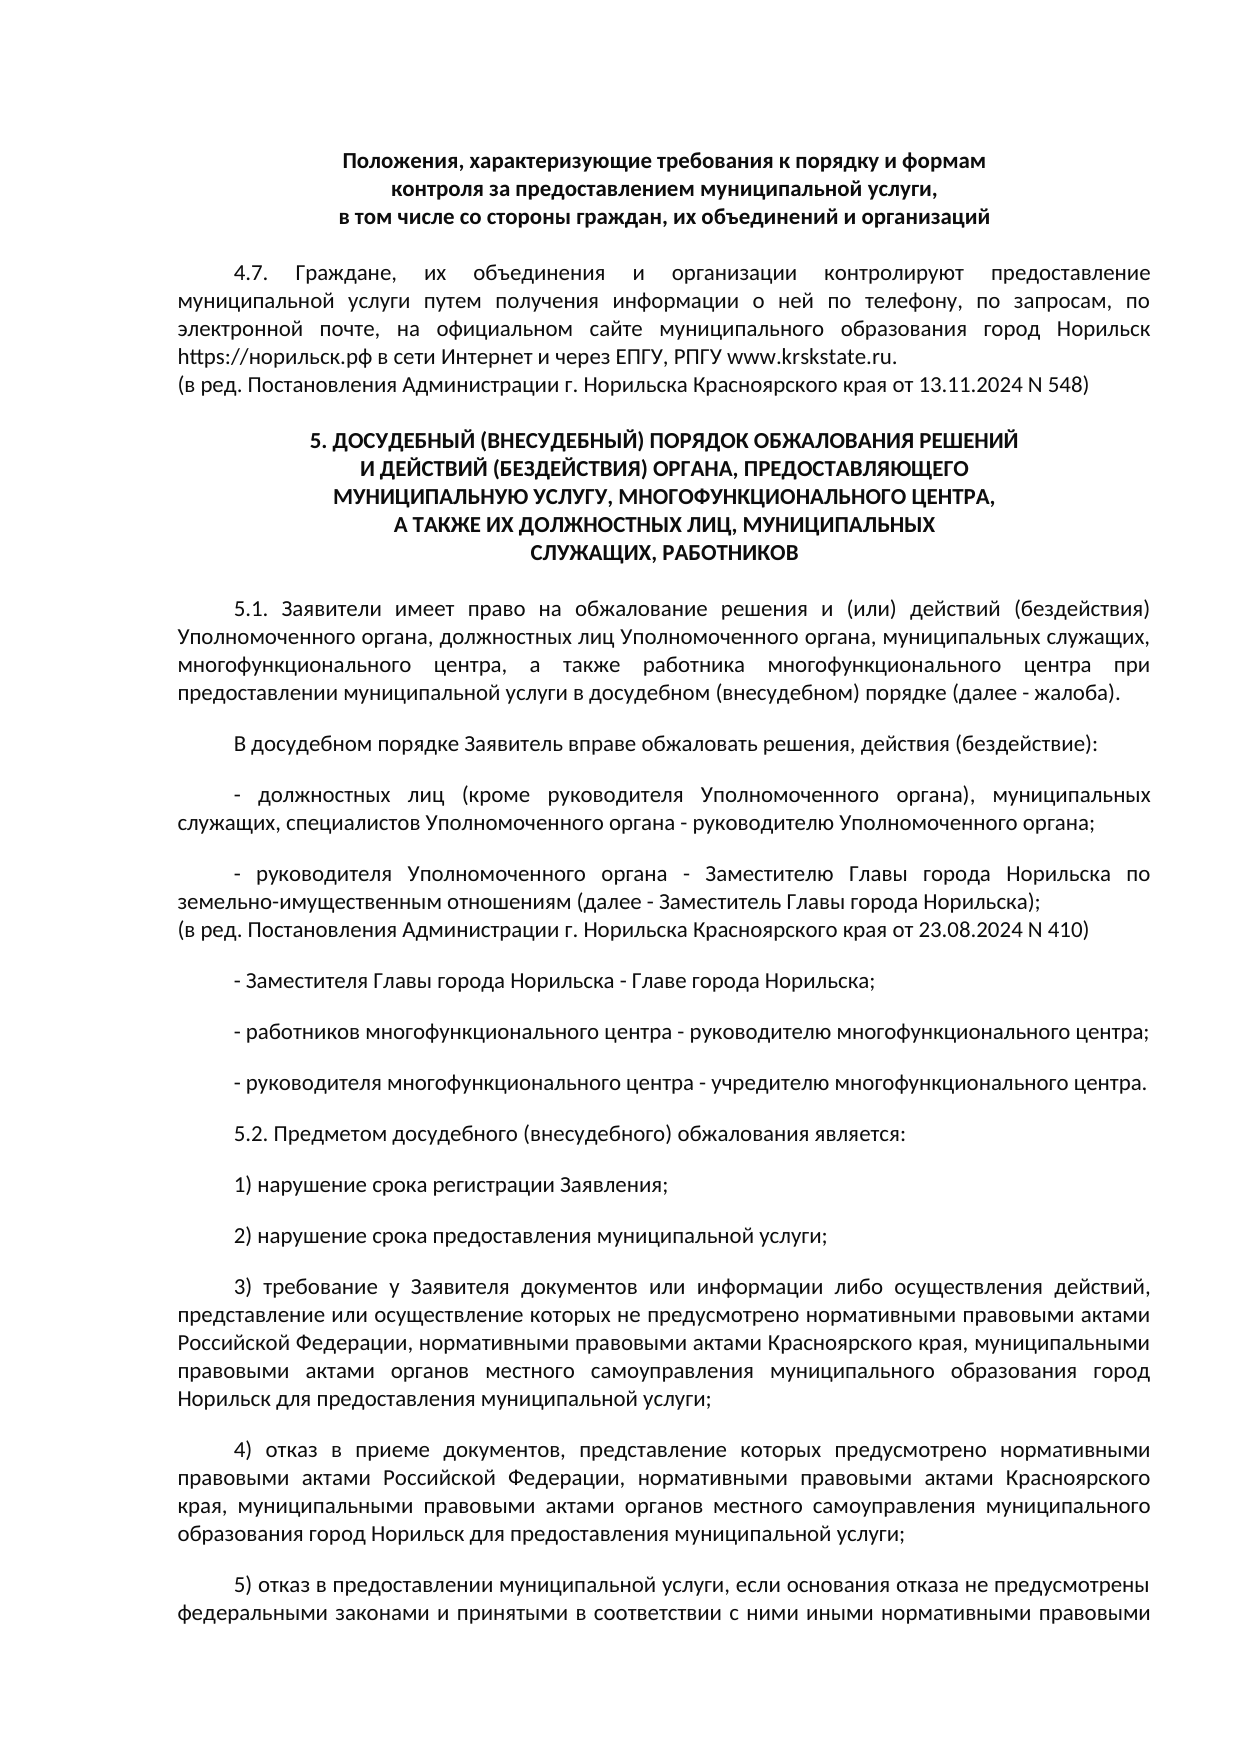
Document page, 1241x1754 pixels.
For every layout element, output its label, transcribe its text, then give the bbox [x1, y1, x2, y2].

title в том числе со стороны граждан, их объединений и организаций [177, 202, 1152, 230]
text 1) нарушение срока регистрации Заявления; [177, 1170, 1152, 1198]
text 4) отказ в приеме документов, представление которых предусмотрено нормативными правовыми актами Российской Федерации, нормативными правовыми актами Красноярского края, муниципальными правовыми актами органов местного самоуправления муниципального образования город Норильск для предоставления муниципальной услуги; [177, 1435, 1152, 1547]
title контроля за предоставлением муниципальной услуги, [177, 174, 1152, 202]
title Положения, характеризующие требования к порядку и формам [177, 146, 1152, 174]
text 5.2. Предметом досудебного (внесудебного) обжалования является: [177, 1119, 1152, 1147]
text 3) требование у Заявителя документов или информации либо осуществления действий, представление или осуществление которых не предусмотрено нормативными правовыми актами Российской Федерации, нормативными правовыми актами Красноярского края, муниципальными правовыми актами органов местного самоуправления муниципального образования город Норильск для предоставления муниципальной услуги; [177, 1272, 1152, 1412]
title СЛУЖАЩИХ, РАБОТНИКОВ [177, 538, 1152, 566]
title МУНИЦИПАЛЬНУЮ УСЛУГУ, МНОГОФУНКЦИОНАЛЬНОГО ЦЕНТРА, [177, 482, 1152, 510]
text 2) нарушение срока предоставления муниципальной услуги; [177, 1221, 1152, 1249]
text 4.7. Граждане, их объединения и организации контролируют предоставление муниципальной услуги путем получения информации о ней по телефону, по запросам, по электронной почте, на официальном сайте муниципального образования город Норильск https://норильск.рф в сети Интернет и через ЕПГУ, РПГУ www.krskstate.ru. [177, 258, 1152, 370]
text (в ред. Постановления Администрации г. Норильска Красноярского края от 23.08.2024 N 410) [177, 915, 1152, 943]
text - должностных лиц (кроме руководителя Уполномоченного органа), муниципальных служащих, специалистов Уполномоченного органа - руководителю Уполномоченного органа; [177, 780, 1152, 836]
text - руководителя многофункционального центра - учредителю многофункционального центра. [177, 1068, 1152, 1096]
text (в ред. Постановления Администрации г. Норильска Красноярского края от 13.11.2024 N 548) [177, 370, 1152, 398]
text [177, 1570, 1152, 1626]
text - руководителя Уполномоченного органа - Заместителю Главы города Норильска по земельно-имущественным отношениям (далее - Заместитель Главы города Норильска); [177, 859, 1152, 915]
text - работников многофункционального центра - руководителю многофункционального центра; [177, 1017, 1152, 1045]
title А ТАКЖЕ ИХ ДОЛЖНОСТНЫХ ЛИЦ, МУНИЦИПАЛЬНЫХ [177, 510, 1152, 538]
text В досудебном порядке Заявитель вправе обжаловать решения, действия (бездействие): [177, 729, 1152, 757]
title И ДЕЙСТВИЙ (БЕЗДЕЙСТВИЯ) ОРГАНА, ПРЕДОСТАВЛЯЮЩЕГО [177, 454, 1152, 482]
text - Заместителя Главы города Норильска - Главе города Норильска; [177, 966, 1152, 994]
title 5. ДОСУДЕБНЫЙ (ВНЕСУДЕБНЫЙ) ПОРЯДОК ОБЖАЛОВАНИЯ РЕШЕНИЙ [177, 426, 1152, 454]
text 5.1. Заявители имеет право на обжалование решения и (или) действий (бездействия) Уполномоченного органа, должностных лиц Уполномоченного органа, муниципальных служащих, многофункционального центра, а также работника многофункционального центра при предоставлении муниципальной услуги в досудебном (внесудебном) порядке (далее - жалоба). [177, 594, 1152, 707]
